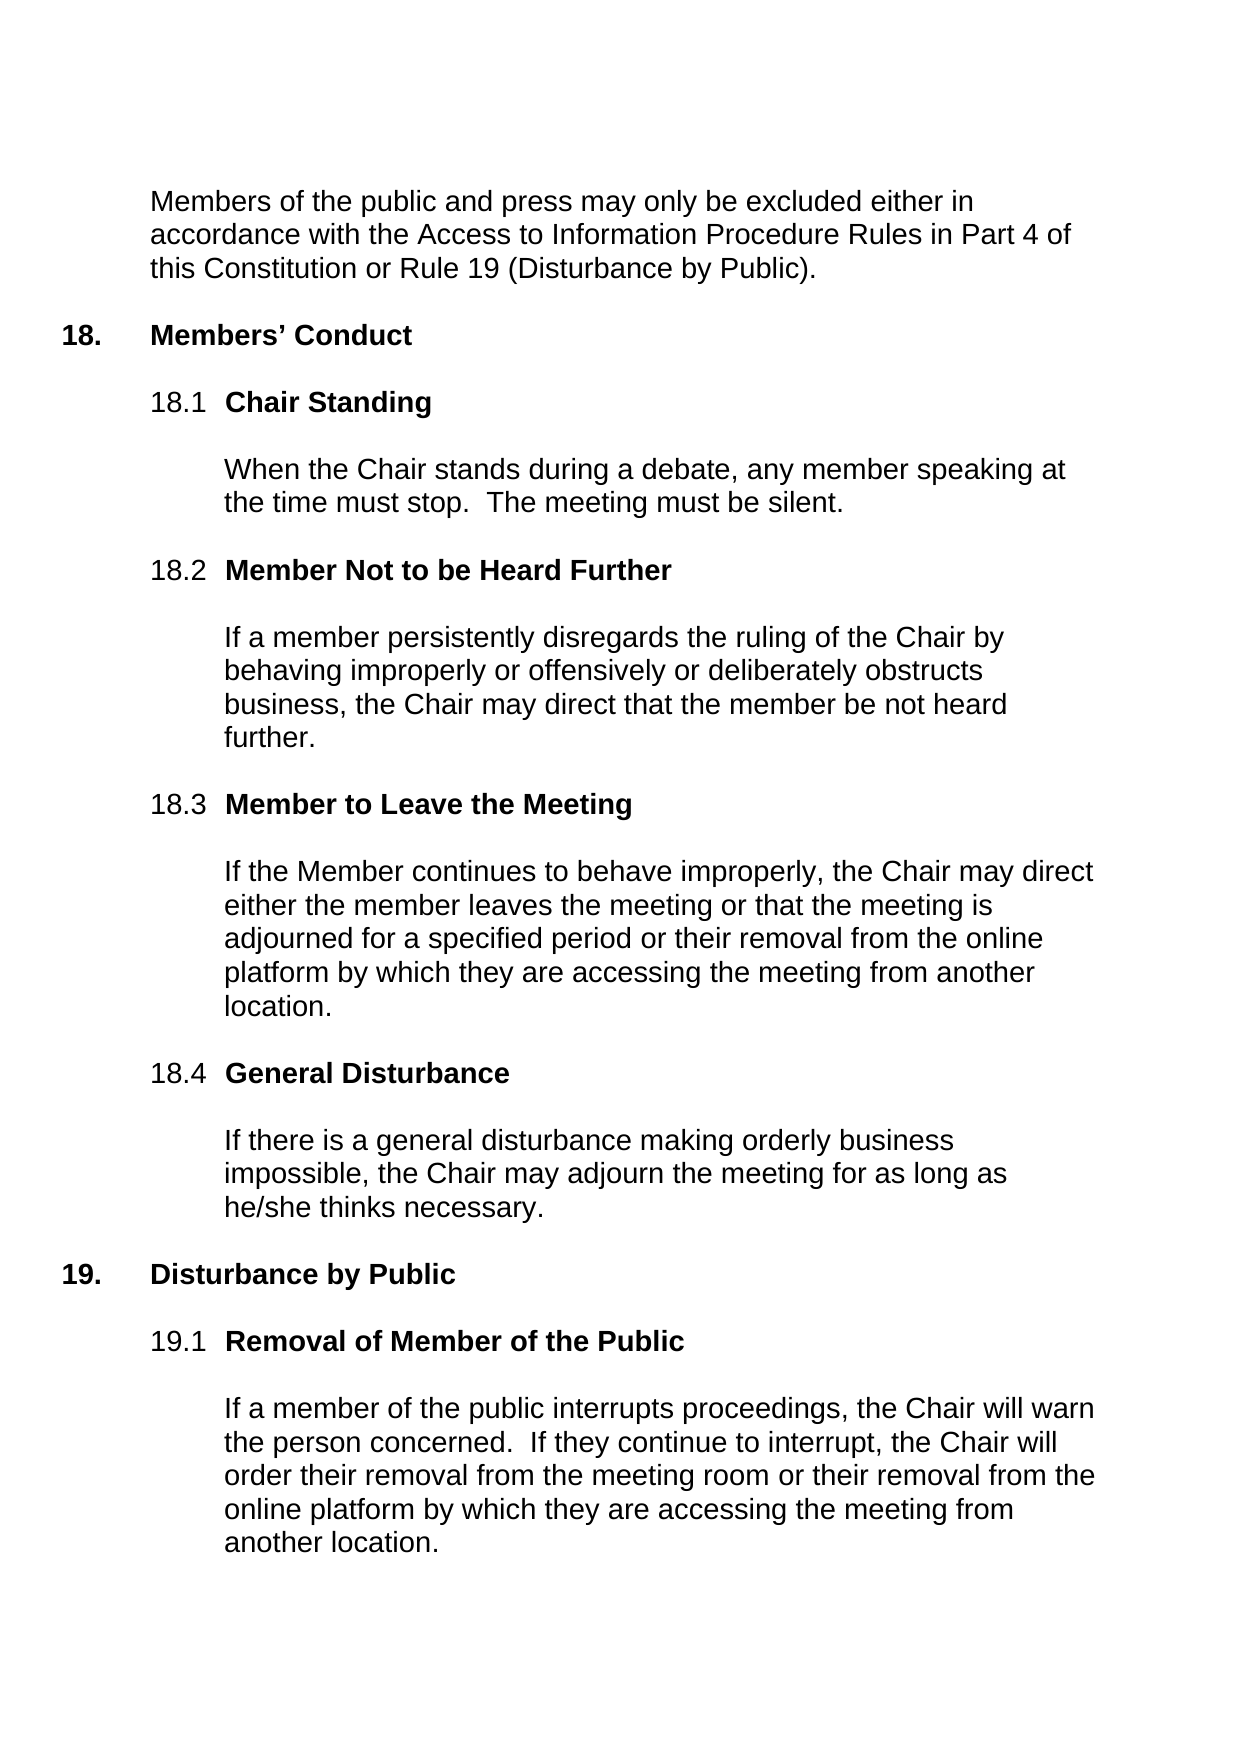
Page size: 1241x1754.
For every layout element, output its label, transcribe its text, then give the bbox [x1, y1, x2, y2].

text If a member of the public interrupts proceedings, the Chair will warn the person concerned. If they continue to interrupt, the Chair will order their removal from the meeting room or their removal from the online platform by which they are accessing the meeting from another location. [224, 1391, 1097, 1559]
text 18.4 General Disturbance [91, 1056, 1097, 1089]
text 18. Members’ Conduct [61, 318, 1097, 351]
text Members of the public and press may only be excluded either in accordance with the Access to Information Procedure Rules in Part 4 of this Constitution or Rule 19 (Disturbance by Public). [150, 183, 1097, 284]
text If the Member continues to behave improperly, the Chair may direct either the member leaves the meeting or that the meeting is adjourned for a specified period or their removal from the online platform by which they are accessing the meeting from another location. [224, 854, 1097, 1022]
text 18.1 Chair Standing [150, 385, 1097, 418]
text 18.3 Member to Leave the Meeting [91, 787, 1097, 821]
text 18.2 Member Not to be Heard Further [91, 552, 1097, 586]
text When the Chair stands during a debate, any member speaking at the time must stop. The meeting must be silent. [224, 452, 1097, 519]
text If there is a general disturbance making orderly business impossible, the Chair may adjourn the meeting for as long as he/she thinks necessary. [224, 1123, 1097, 1223]
text 19.1 Removal of Member of the Public [91, 1324, 1097, 1357]
text If a member persistently disregards the ruling of the Chair by behaving improperly or offensively or deliberately obstructs business, the Chair may direct that the member be not heard further. [224, 619, 1097, 754]
text 19. Disturbance by Public [61, 1257, 1097, 1290]
